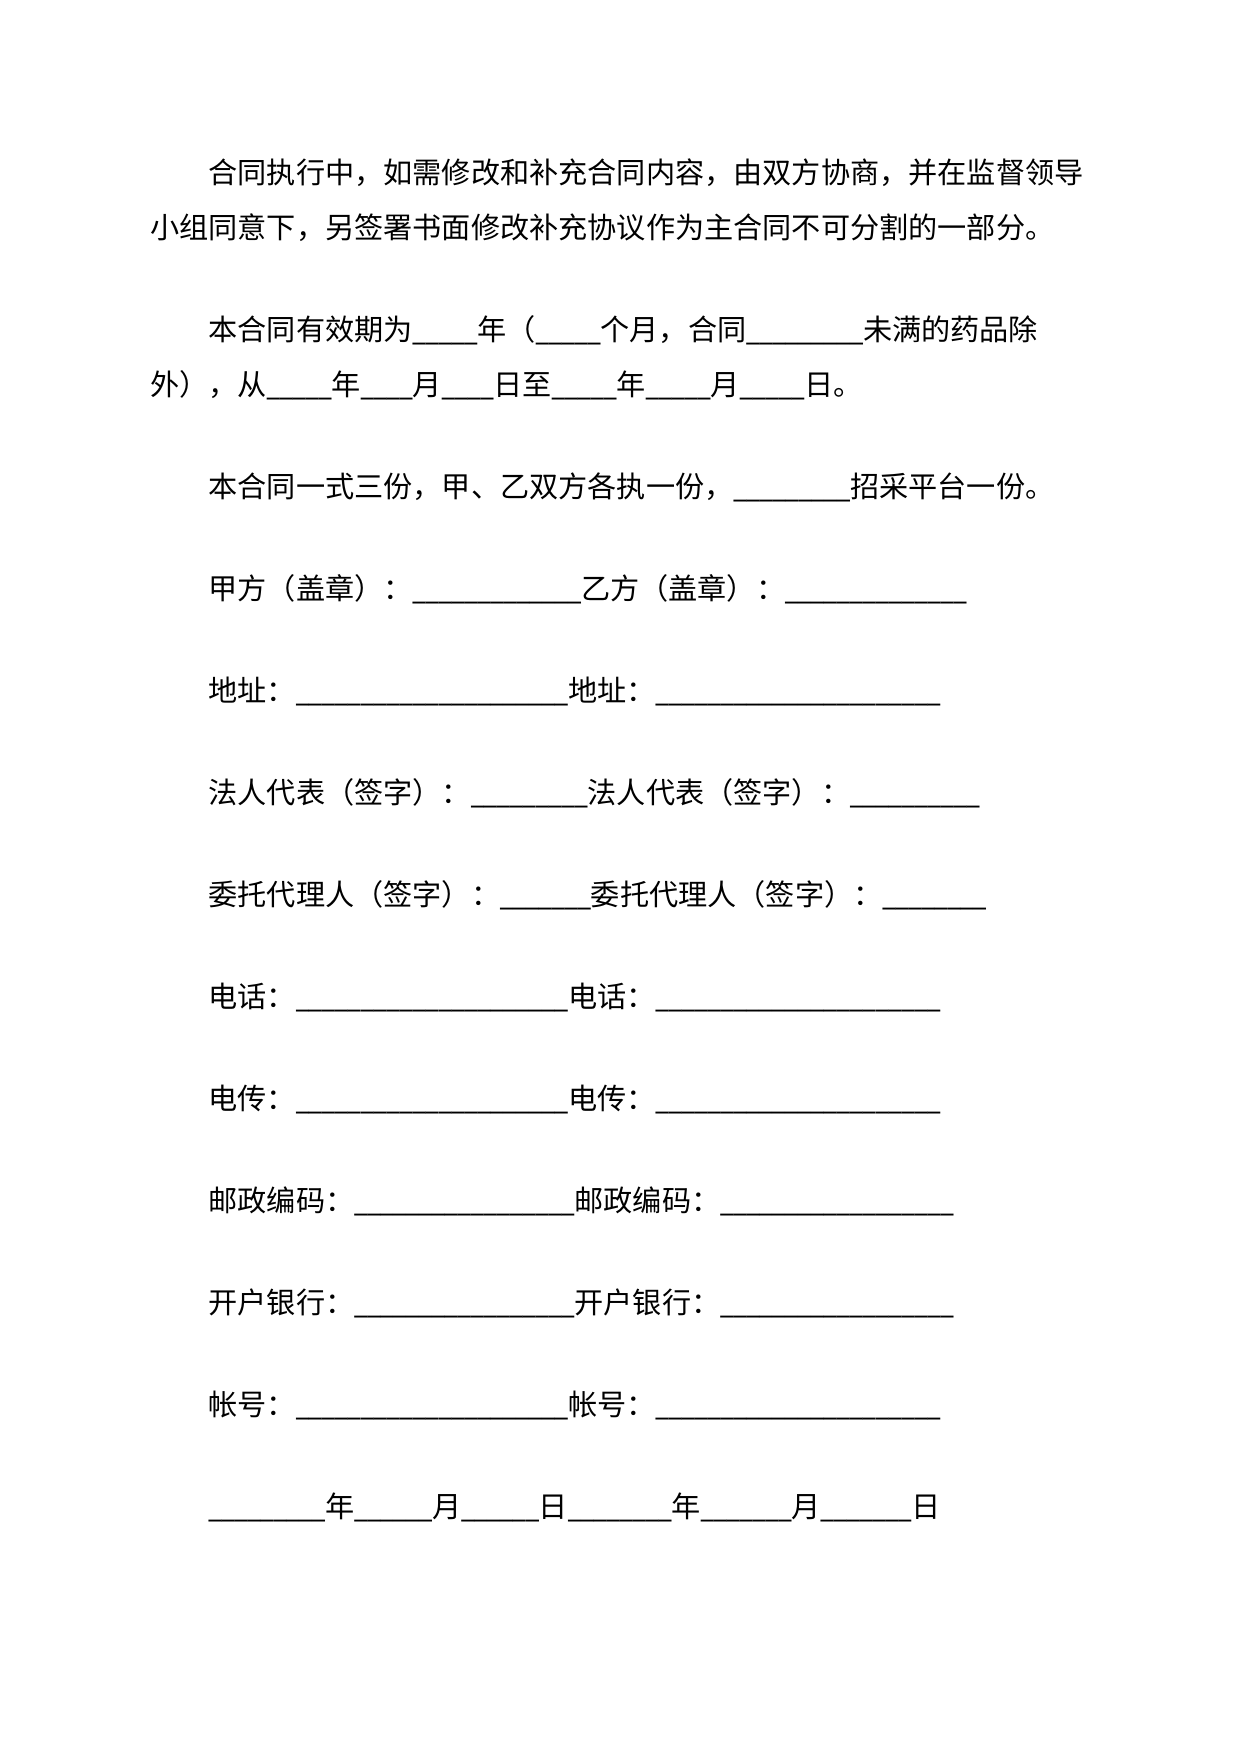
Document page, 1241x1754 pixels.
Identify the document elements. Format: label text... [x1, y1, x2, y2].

text 电话：_____________________电话：______________________ [150, 973, 1090, 1016]
text 邮政编码：_________________邮政编码：__________________ [150, 1177, 1090, 1220]
text 本合同一式三份，甲、乙双方各执一份，_________招采平台一份。 [150, 464, 1090, 506]
text _________年______月______日________年_______月_______日 [150, 1483, 1090, 1526]
text 委托代理人（签字）：_______委托代理人（签字）：________ [150, 872, 1090, 914]
text 甲方（盖章）：_____________乙方（盖章）：______________ [150, 566, 1090, 608]
text 开户银行：_________________开户银行：__________________ [150, 1279, 1090, 1322]
text 合同执行中，如需修改和补充合同内容，由双方协商，并在监督领导小组同意下，另签署书面修改补充协议作为主合同不可分割的一部分。 [150, 150, 1090, 247]
text 地址：_____________________地址：______________________ [150, 668, 1090, 710]
text 本合同有效期为_____年（_____个月，合同_________未满的药品除外），从_____年____月____日至_____年_____月_____日。 [150, 307, 1090, 404]
text 帐号：_____________________帐号：______________________ [150, 1381, 1090, 1424]
text 电传：_____________________电传：______________________ [150, 1076, 1090, 1118]
text 法人代表（签字）：_________法人代表（签字）：__________ [150, 769, 1090, 812]
